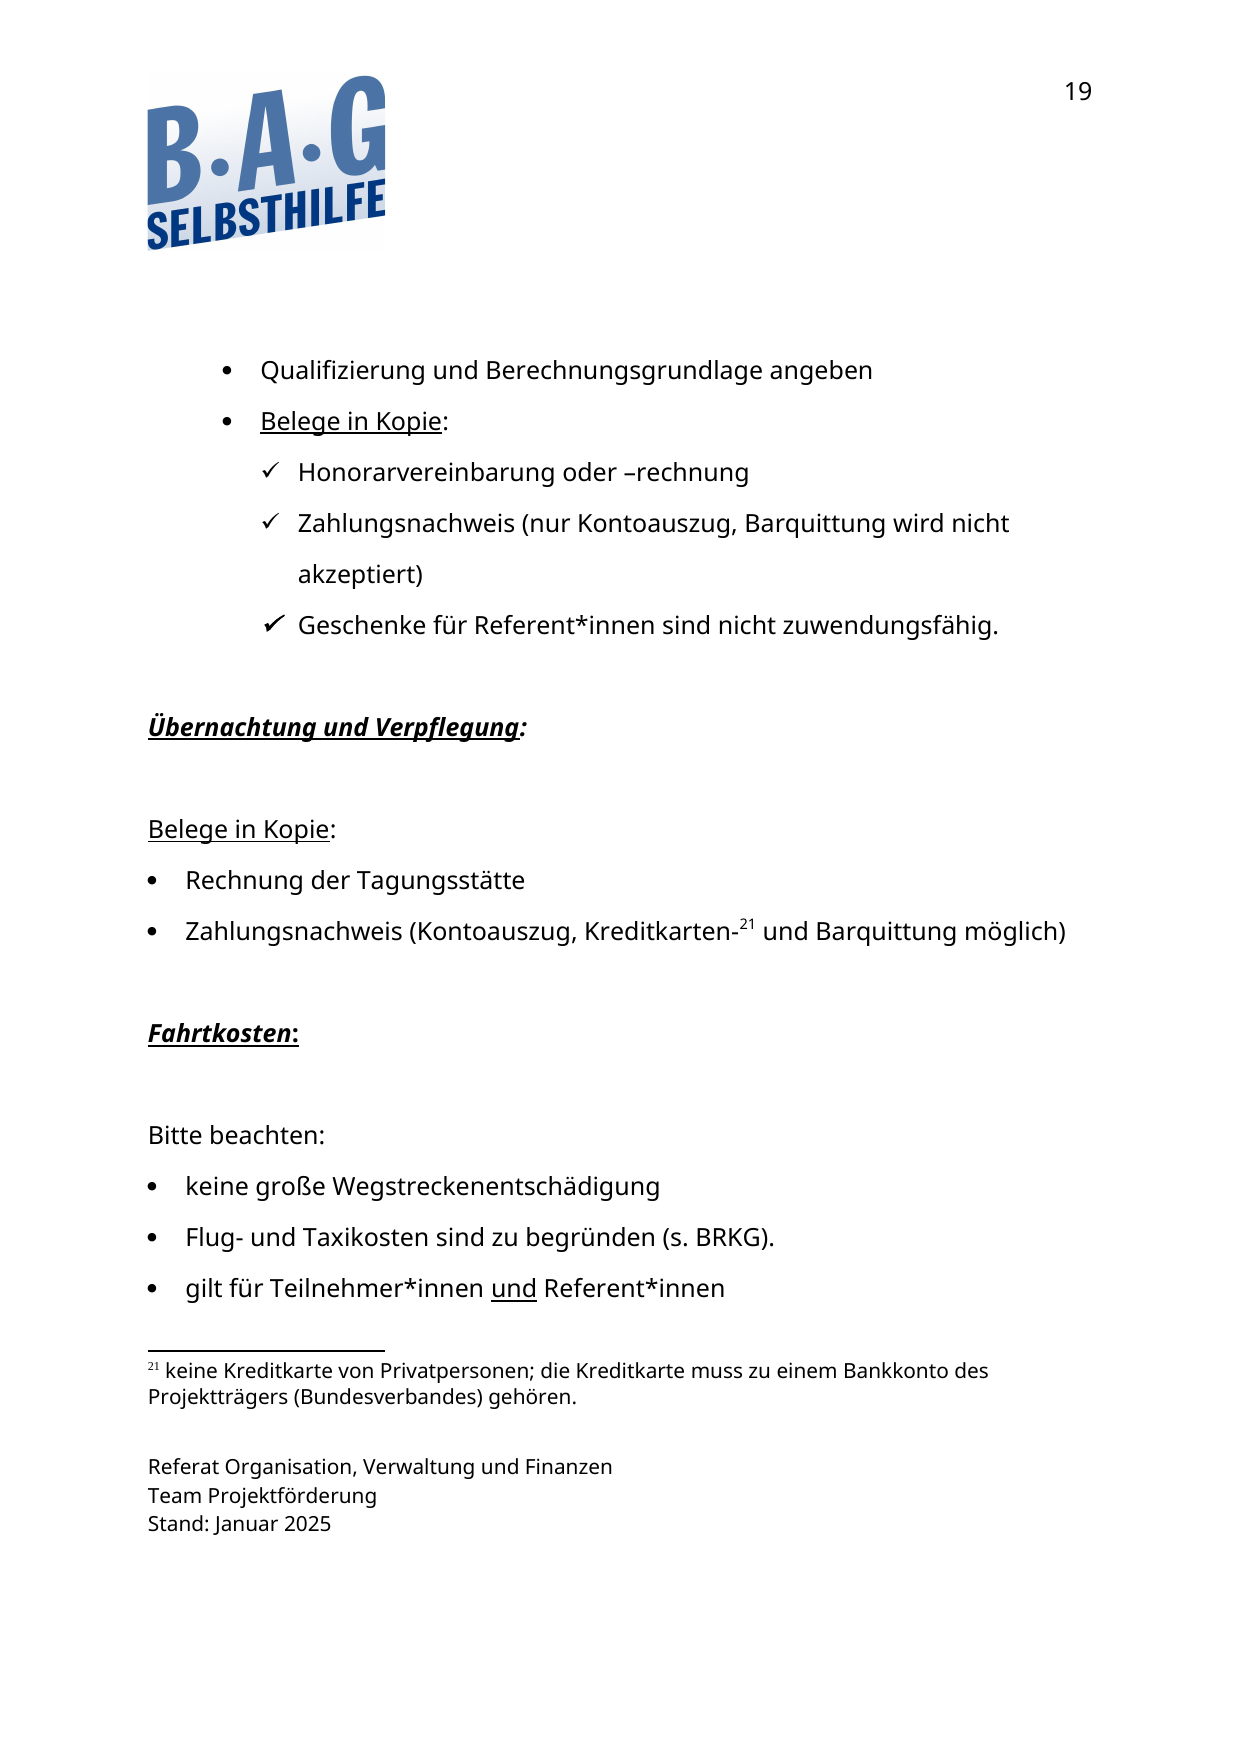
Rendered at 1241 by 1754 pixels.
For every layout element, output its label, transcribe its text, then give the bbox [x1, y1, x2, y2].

list Zahlungsnachweis (Kontoauszug, Kreditkarten- und Barquittung möglich) [148, 914, 1092, 948]
list Zahlungsnachweis (nur Kontoauszug, Barquittung wird nicht akzeptiert) [260, 505, 1092, 591]
text Fahrtkosten: [148, 1016, 1092, 1050]
list Rechnung der Tagungsstätte [148, 863, 1092, 897]
list gilt für Teilnehmer*innen und Referent*innen [148, 1271, 1092, 1305]
text Belege in Kopie: [148, 812, 1092, 846]
text Übernachtung und Verpflegung: [148, 709, 1092, 744]
picture [147, 73, 386, 251]
list Geschenke für Referent*innen sind nicht zuwendungsfähig. [260, 607, 1092, 642]
list Honorarvereinbarung oder –rechnung [260, 454, 1092, 488]
list Qualifizierung und Berechnungsgrundlage angeben [223, 352, 1092, 386]
list Flug- und Taxikosten sind zu begründen (s. BRKG). [148, 1220, 1092, 1254]
list Belege in Kopie: [223, 403, 1092, 437]
list keine große Wegstreckenentschädigung [148, 1169, 1092, 1203]
text Bitte beachten: [148, 1118, 1092, 1152]
